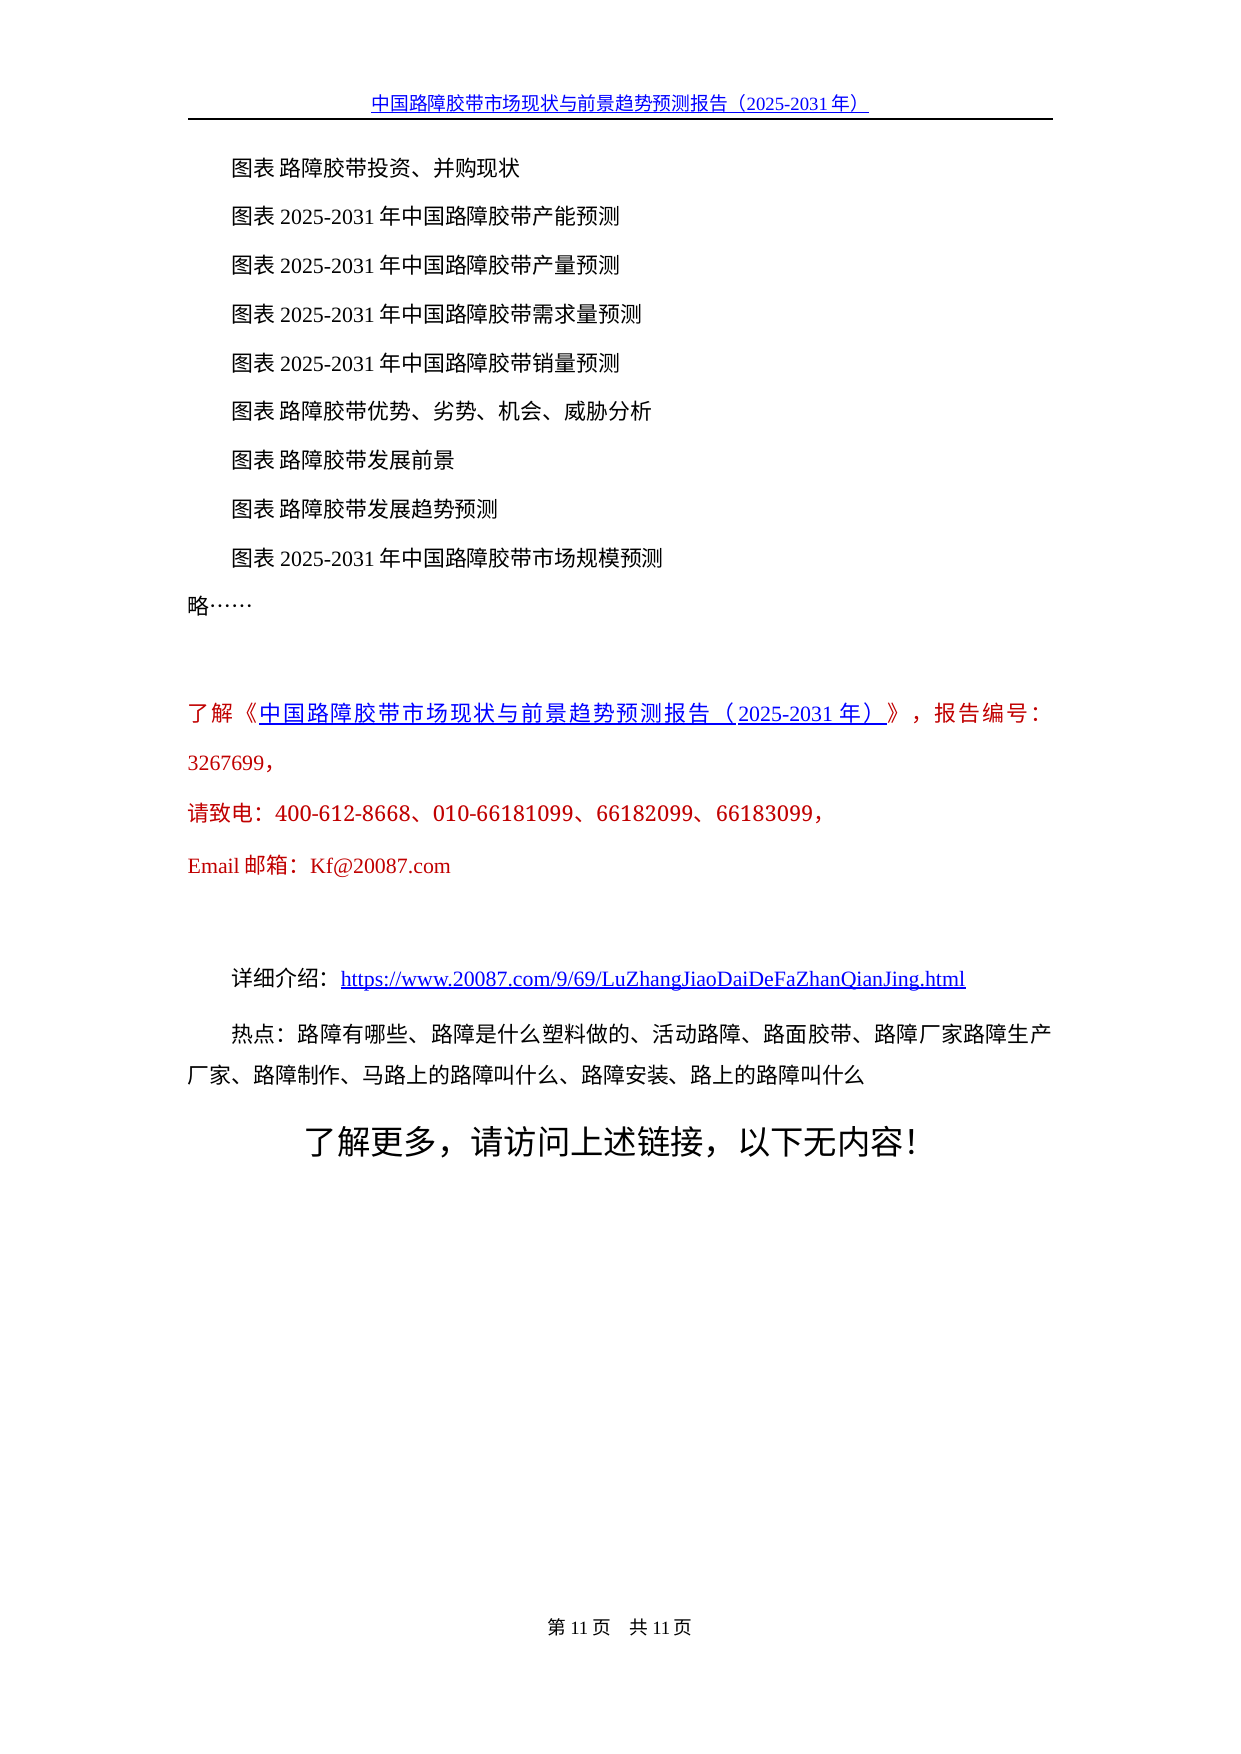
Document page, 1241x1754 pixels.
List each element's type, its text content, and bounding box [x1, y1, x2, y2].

text 了解《中国路障胶带市场现状与前景趋势预测报告（2025-2031年）》，报告编号：3267699， [187, 695, 1053, 777]
text 热点：路障有哪些、路障是什么塑料做的、活动路障、路面胶带、路障厂家路障生产厂家、路障制作、马路上的路障叫什么、路障安装、路上的路障叫什么 [187, 1017, 1053, 1090]
title 了解更多，请访问上述链接，以下无内容！ [187, 1107, 1053, 1172]
text 请致电：400-612-8668、010-66181099、66182099、66183099， [187, 796, 1053, 828]
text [187, 150, 1053, 621]
text Email邮箱：Kf@20087.com [187, 847, 1053, 880]
text 详细介绍：https://www.20087.com/9/69/LuZhangJiaoDaiDeFaZhanQianJing.html [187, 960, 1053, 993]
